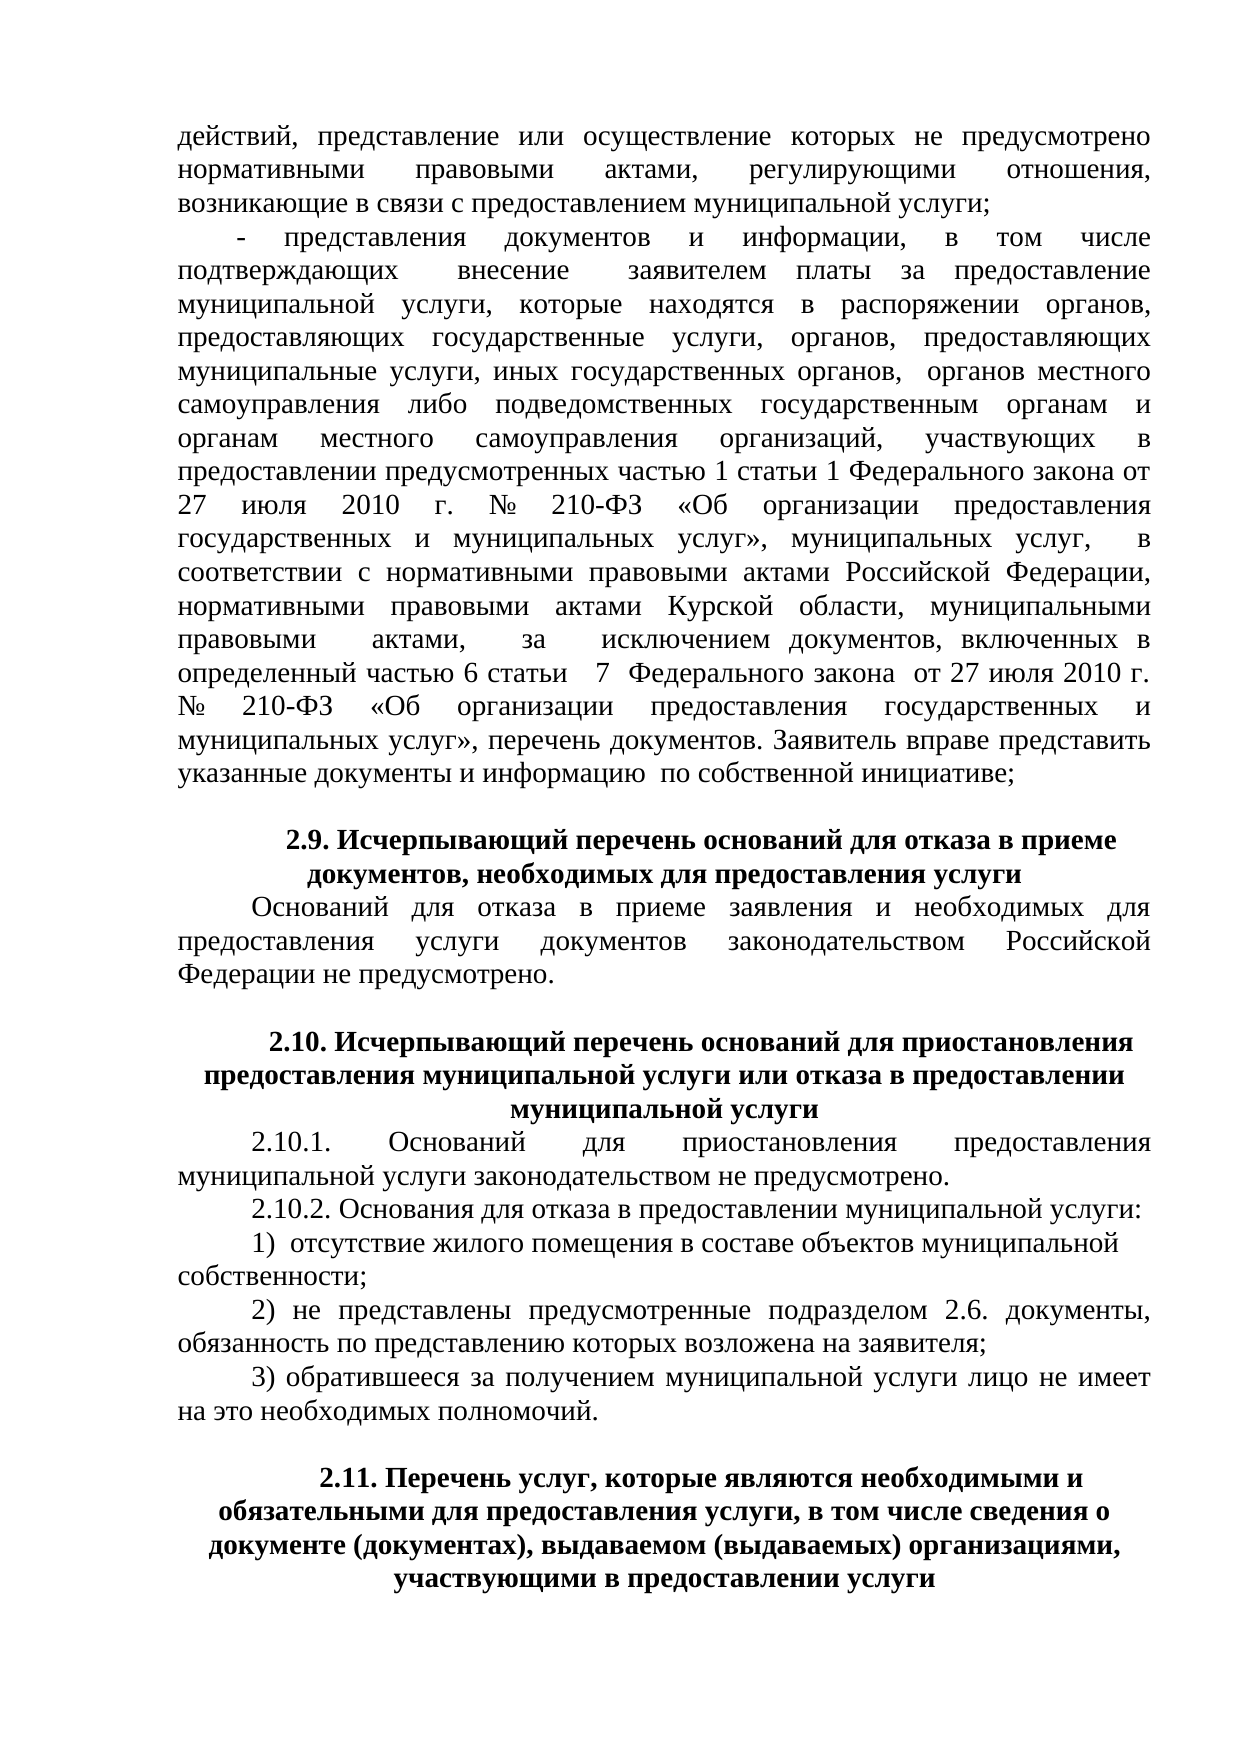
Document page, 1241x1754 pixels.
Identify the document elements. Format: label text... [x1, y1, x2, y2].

text - представления документов и информации, в том числе подтверждающих внесение заявителем платы за предоставление муниципальной услуги, которые находятся в распоряжении органов, предоставляющих государственные услуги, органов, предоставляющих муниципальные услуги, иных государственных органов, органов местного самоуправления либо подведомственных государственным органам и органам местного самоуправления организаций, участвующих в предоставлении предусмотренных частью 1 статьи 1 Федерального закона от 27 июля 2010 г. № 210-ФЗ «Об организации предоставления государственных и муниципальных услуг», муниципальных услуг, в соответствии с нормативными правовыми актами Российской Федерации, нормативными правовыми актами Курской области, муниципальными правовыми актами, за исключением документов, включенных в определенный частью 6 статьи 7 Федерального закона от 27 июля 2010 г. № 210-ФЗ «Об организации предоставления государственных и муниципальных услуг», перечень документов. Заявитель вправе представить указанные документы и информацию по собственной инициативе; [177, 219, 1152, 789]
text 2.10. Исчерпывающий перечень оснований для приостановления предоставления муниципальной услуги или отказа в предоставлении муниципальной услуги [177, 1024, 1152, 1124]
text 2.11. Перечень услуг, которые являются необходимыми и обязательными для предоставления услуги, в том числе сведения о документе (документах), выдаваемом (выдаваемых) организациями, участвующими в предоставлении услуги [177, 1460, 1152, 1594]
text 2.9. Исчерпывающий перечень оснований для отказа в приеме документов, необходимых для предоставления услуги [177, 822, 1152, 889]
text 2.10.1. Оснований для приостановления предоставления муниципальной услуги законодательством не предусмотрено. [177, 1124, 1152, 1191]
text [177, 118, 1152, 219]
text 3) обратившееся за получением муниципальной услуги лицо не имеет на это необходимых полномочий. [177, 1359, 1152, 1426]
text 2) не представлены предусмотренные подразделом 2.6. документы, обязанность по представлению которых возложена на заявителя; [177, 1292, 1152, 1359]
text Оснований для отказа в приеме заявления и необходимых для предоставления услуги документов законодательством Российской Федерации не предусмотрено. [177, 889, 1152, 990]
text 1) отсутствие жилого помещения в составе объектов муниципальной собственности; [177, 1225, 1152, 1292]
text 2.10.2. Основания для отказа в предоставлении муниципальной услуги: [177, 1191, 1152, 1225]
